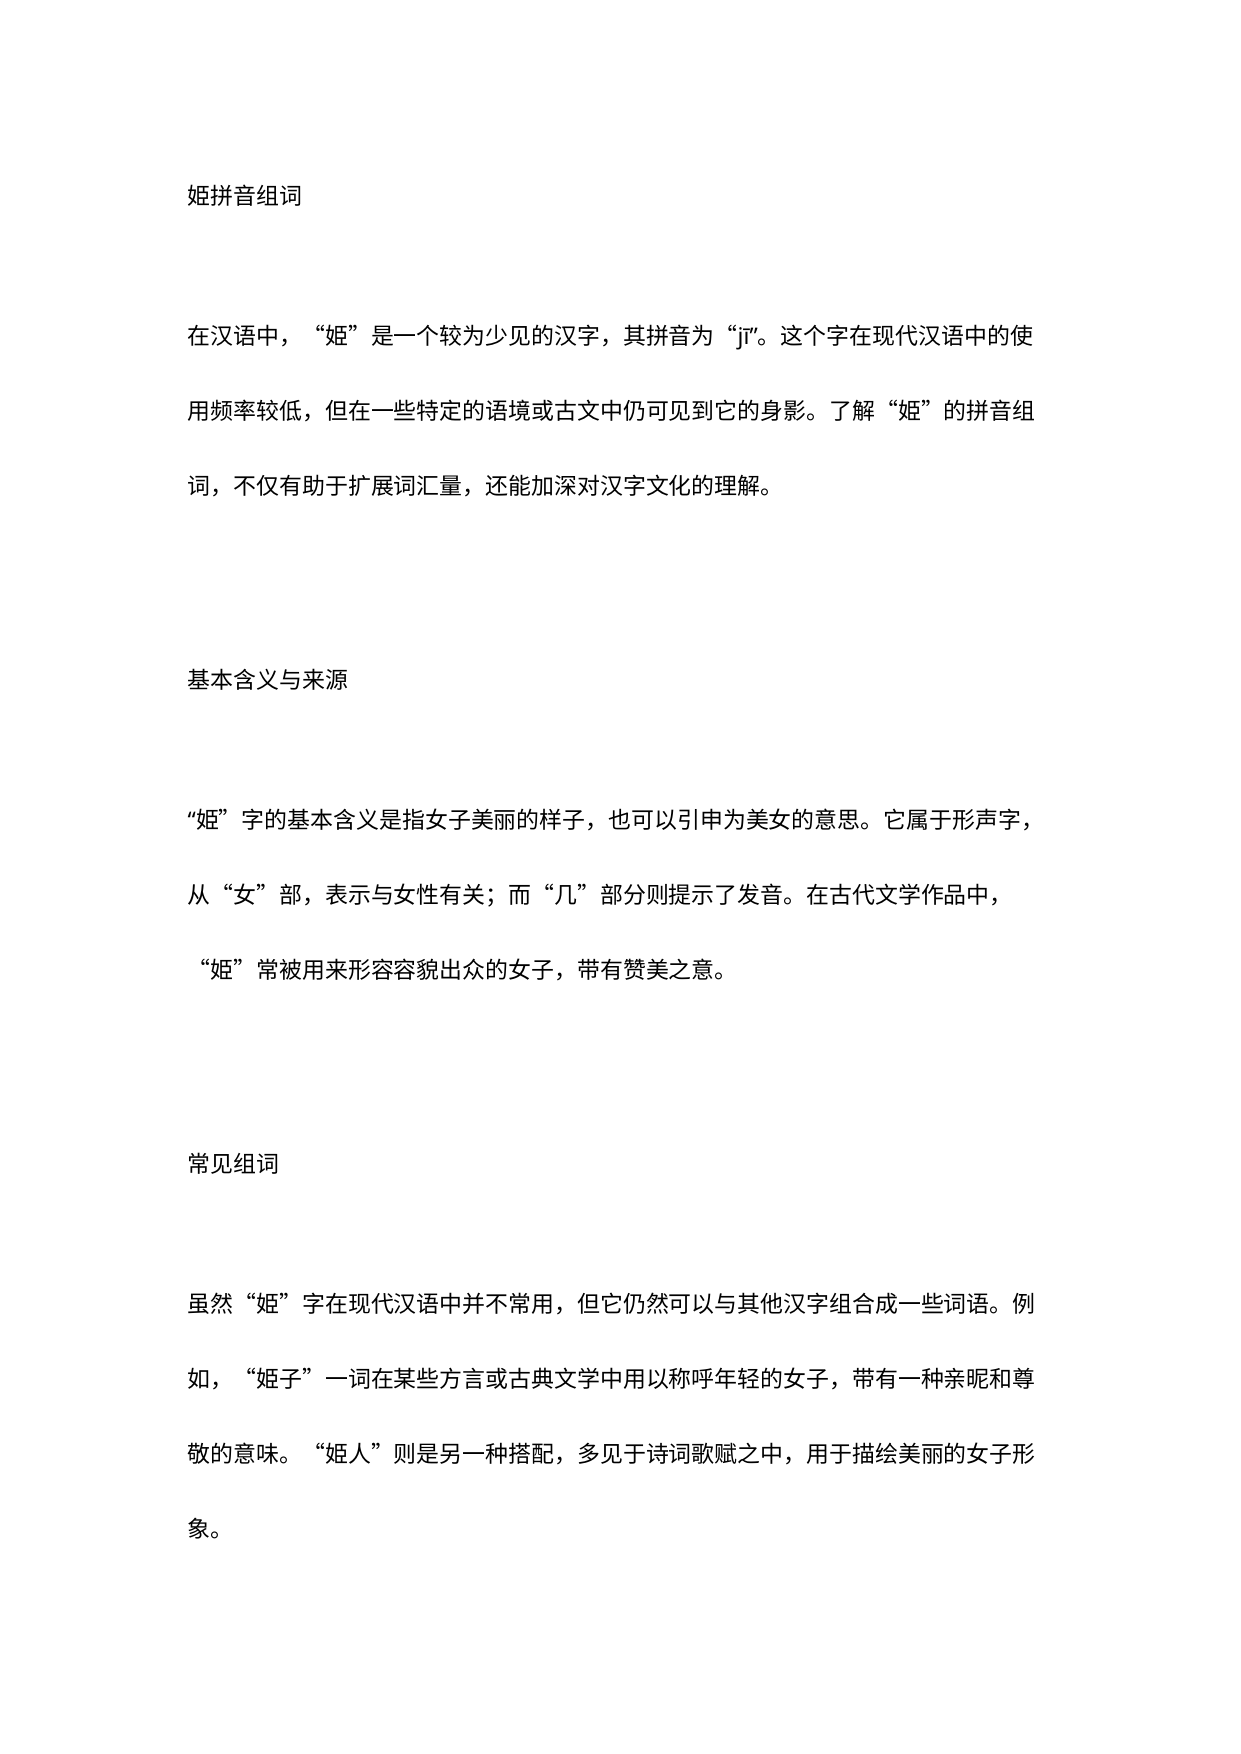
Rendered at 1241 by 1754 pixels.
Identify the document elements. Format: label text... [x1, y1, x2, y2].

text 基本含义与来源 [187, 646, 1053, 711]
text “姫”字的基本含义是指女子美丽的样子，也可以引申为美女的意思。它属于形声字，从“女”部，表示与女性有关；而“几”部分则提示了发音。在古代文学作品中，“姫”常被用来形容容貌出众的女子，带有赞美之意。 [187, 786, 1053, 1001]
text 常见组词 [187, 1130, 1053, 1195]
text 虽然“姫”字在现代汉语中并不常用，但它仍然可以与其他汉字组合成一些词语。例如，“姫子”一词在某些方言或古典文学中用以称呼年轻的女子，带有一种亲昵和尊敬的意味。“姫人”则是另一种搭配，多见于诗词歌赋之中，用于描绘美丽的女子形象。 [187, 1271, 1053, 1559]
text 姫拼音组词 [187, 162, 1053, 227]
text 在汉语中，“姫”是一个较为少见的汉字，其拼音为“jī”。这个字在现代汉语中的使用频率较低，但在一些特定的语境或古文中仍可见到它的身影。了解“姫”的拼音组词，不仅有助于扩展词汇量，还能加深对汉字文化的理解。 [187, 302, 1053, 517]
